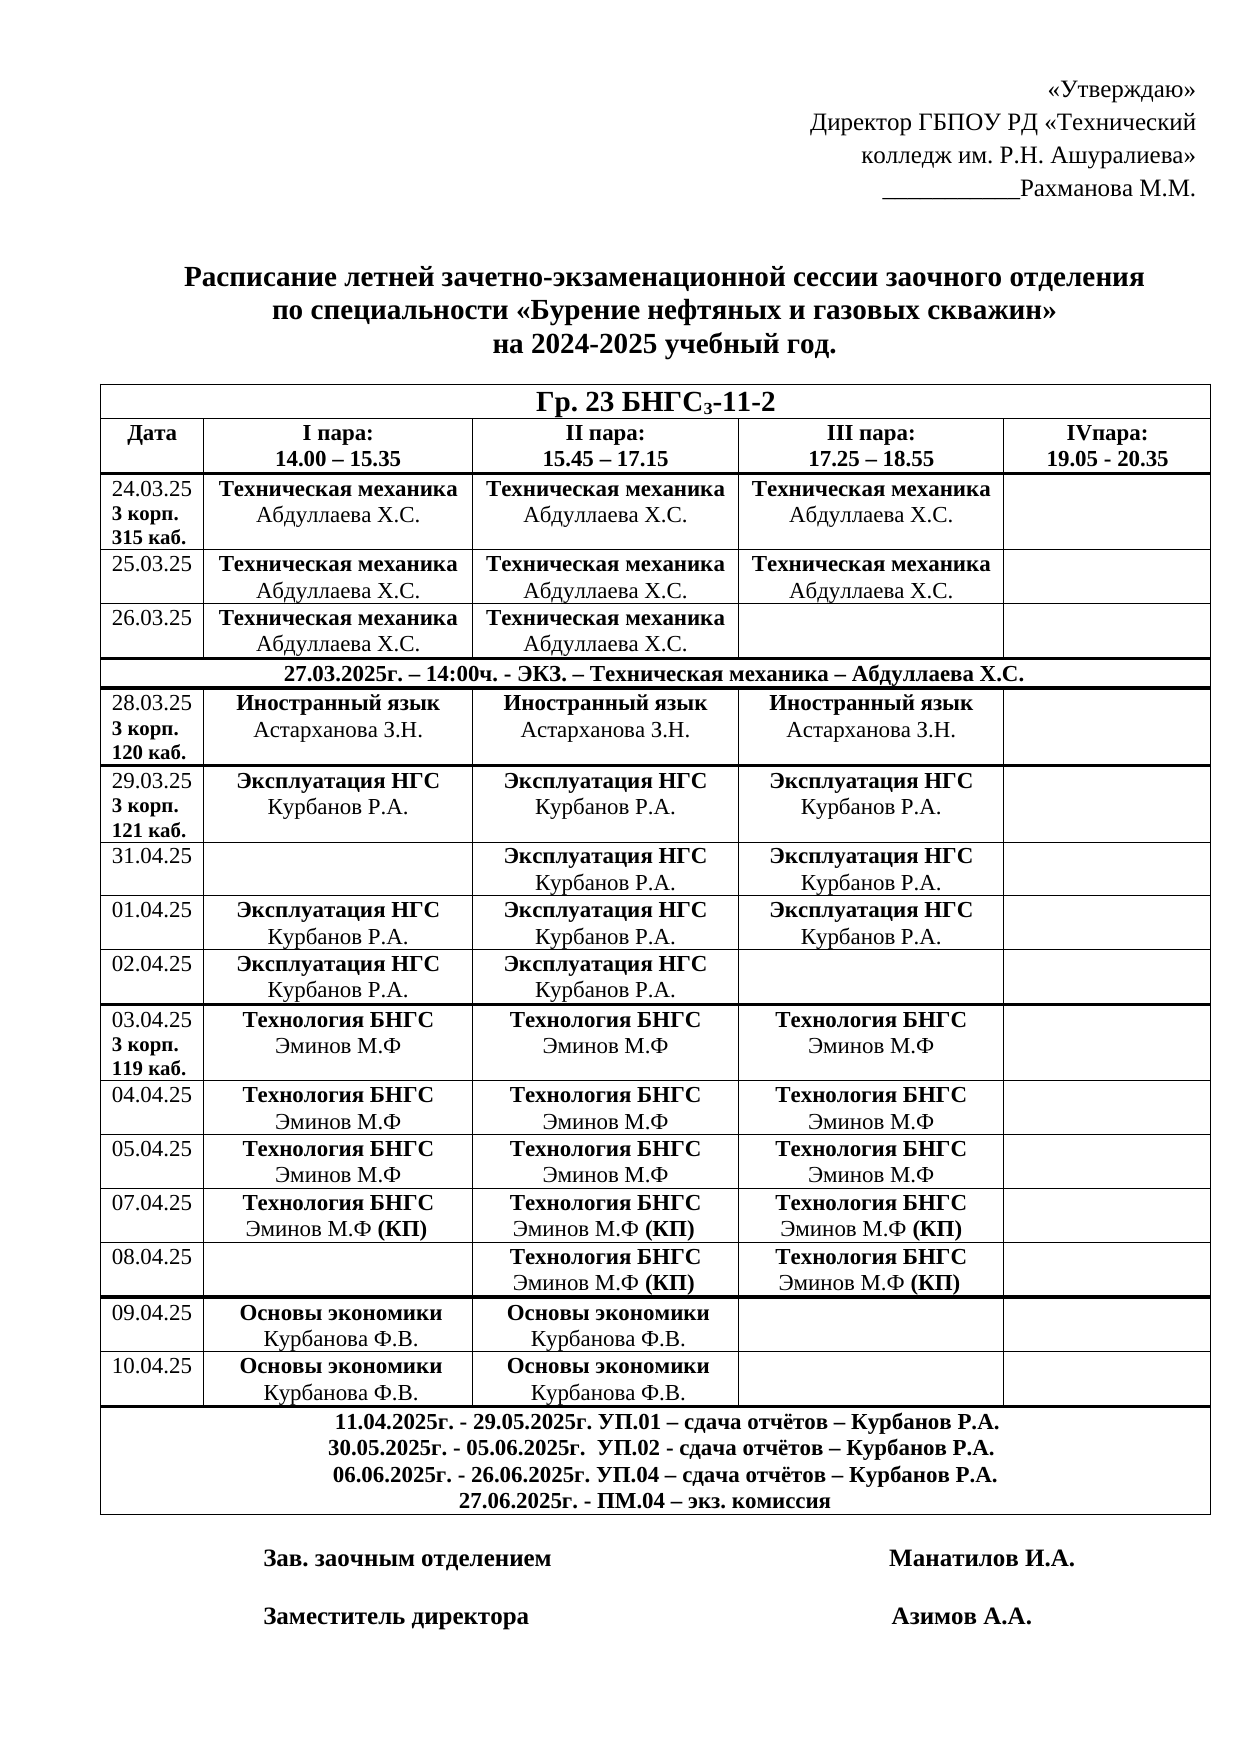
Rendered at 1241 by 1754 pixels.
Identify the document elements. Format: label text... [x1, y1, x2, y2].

subtitle по специальности «Бурение нефтяных и газовых скважин» [177, 292, 1152, 326]
table_cell [1004, 1135, 1210, 1188]
table_header Гр. 23 БНГСЗ-11-2 [101, 385, 1210, 418]
table_cell Эксплуатация НГС Курбанов Р.А. [204, 950, 472, 1003]
table_cell Технология БНГС Эминов М.Ф [473, 1006, 738, 1080]
table_cell Технология БНГС Эминов М.Ф [473, 1081, 738, 1134]
table_cell [1004, 475, 1210, 549]
subtitle Расписание летней зачетно-экзаменационной сессии заочного отделения [118, 259, 1211, 292]
text «Утверждаю» [777, 74, 1196, 103]
table_cell Техническая механика Абдуллаева Х.С. [204, 550, 472, 603]
table_cell 03.04.25 3 корп. 119 каб. [101, 1006, 203, 1080]
table_cell [1004, 896, 1210, 949]
table_cell 09.04.25 [101, 1299, 203, 1351]
text Директор ГБПОУ РД «Технический колледж им. Р.Н. Ашуралиева» [797, 107, 1196, 169]
table_cell 04.04.25 [101, 1081, 203, 1134]
table_cell 24.03.25 3 корп. 315 каб. [101, 475, 203, 549]
text Заместитель директора Азимов А.А. [207, 1601, 1117, 1629]
table_cell [204, 843, 472, 895]
table_cell 07.04.25 [101, 1189, 203, 1242]
table_cell Технология БНГС Эминов М.Ф [473, 1135, 738, 1188]
table_cell Эксплуатация НГС Курбанов Р.А. [739, 843, 1003, 895]
table_cell [1004, 604, 1210, 657]
table_cell II пара: 15.45 – 17.15 [473, 419, 738, 472]
table_cell [739, 1299, 1003, 1351]
table_cell III пара: 17.25 – 18.55 [739, 419, 1003, 472]
table_cell Технология БНГС Эминов М.Ф (КП) [473, 1189, 738, 1242]
table_cell Основы экономики Курбанова Ф.В. [204, 1352, 472, 1405]
table_cell [204, 1243, 472, 1295]
table_cell 27.03.2025г. – 14:00ч. - ЭКЗ. – Техническая механика – Абдуллаева Х.С. [101, 660, 1210, 686]
table_cell [1004, 1352, 1210, 1405]
table_cell Эксплуатация НГС Курбанов Р.А. [473, 896, 738, 949]
table_cell 26.03.25 [101, 604, 203, 657]
table_cell [1004, 1243, 1210, 1295]
table_cell [1004, 1189, 1210, 1242]
text Зав. заочным отделением Манатилов И.А. [207, 1543, 1117, 1572]
table_cell Технология БНГС Эминов М.Ф (КП) [739, 1243, 1003, 1295]
table_cell 31.04.25 [101, 843, 203, 895]
table_cell Дата [101, 419, 203, 472]
table_cell Техническая механика Абдуллаева Х.С. [204, 604, 472, 657]
table_cell Иностранный язык Астарханова З.Н. [204, 690, 472, 764]
table_cell Эксплуатация НГС Курбанов Р.А. [739, 896, 1003, 949]
table_cell 25.03.25 [101, 550, 203, 603]
table_cell IVпара: 19.05 - 20.35 [1004, 419, 1210, 472]
table_cell Технология БНГС Эминов М.Ф [739, 1135, 1003, 1188]
table_cell 02.04.25 [101, 950, 203, 1003]
table_cell 11.04.2025г. - 29.05.2025г. УП.01 – сдача отчётов – Курбанов Р.А. 30.05.2025г. - 05.06.2025г. УП.02 - сдача отчётов – Курбанов Р.А. 06.06.2025г. - 26.06.2025г. УП.04 – сдача отчётов – Курбанов Р.А. 27.06.2025г. - ПМ.04 – экз. комиссия [101, 1408, 1210, 1513]
table_cell 29.03.25 3 корп. 121 каб. [101, 767, 203, 842]
table_cell Эксплуатация НГС Курбанов Р.А. [204, 767, 472, 842]
table_cell Технология БНГС Эминов М.Ф [739, 1081, 1003, 1134]
table_cell [739, 1352, 1003, 1405]
table_cell 05.04.25 [101, 1135, 203, 1188]
table_cell Эксплуатация НГС Курбанов Р.А. [473, 950, 738, 1003]
table_cell Технология БНГС Эминов М.Ф [204, 1081, 472, 1134]
table_cell [1004, 950, 1210, 1003]
table_cell Эксплуатация НГС Курбанов Р.А. [473, 767, 738, 842]
table_cell [1004, 843, 1210, 895]
table_cell Техническая механика Абдуллаева Х.С. [473, 604, 738, 657]
table_cell [1004, 1081, 1210, 1134]
text ___________Рахманова М.М. [177, 173, 1196, 202]
table_cell Основы экономики Курбанова Ф.В. [204, 1299, 472, 1351]
table_cell Техническая механика Абдуллаева Х.С. [473, 475, 738, 549]
table_cell Иностранный язык Астарханова З.Н. [473, 690, 738, 764]
table_cell [1004, 1006, 1210, 1080]
table_cell Техническая механика Абдуллаева Х.С. [739, 550, 1003, 603]
table_cell 28.03.25 3 корп. 120 каб. [101, 690, 203, 764]
table_cell [1004, 550, 1210, 603]
table_cell Иностранный язык Астарханова З.Н. [739, 690, 1003, 764]
table_cell [739, 604, 1003, 657]
table_cell Основы экономики Курбанова Ф.В. [473, 1352, 738, 1405]
table_cell [739, 950, 1003, 1003]
table_cell Технология БНГС Эминов М.Ф [739, 1006, 1003, 1080]
table_cell Эксплуатация НГС Курбанов Р.А. [204, 896, 472, 949]
table_cell [1004, 767, 1210, 842]
table_cell 10.04.25 [101, 1352, 203, 1405]
table_cell Технология БНГС Эминов М.Ф [204, 1135, 472, 1188]
table_cell Технология БНГС Эминов М.Ф [204, 1006, 472, 1080]
table_cell 08.04.25 [101, 1243, 203, 1295]
table_cell Основы экономики Курбанова Ф.В. [473, 1299, 738, 1351]
table_cell Технология БНГС Эминов М.Ф (КП) [739, 1189, 1003, 1242]
table_cell Техническая механика Абдуллаева Х.С. [739, 475, 1003, 549]
table_cell Техническая механика Абдуллаева Х.С. [204, 475, 472, 549]
table_cell I пара: 14.00 – 15.35 [204, 419, 472, 472]
table_cell Техническая механика Абдуллаева Х.С. [473, 550, 738, 603]
table_cell 01.04.25 [101, 896, 203, 949]
table_cell Эксплуатация НГС Курбанов Р.А. [473, 843, 738, 895]
subtitle на 2024-2025 учебный год. [177, 326, 1152, 359]
table_cell Технология БНГС Эминов М.Ф (КП) [473, 1243, 738, 1295]
table_cell Технология БНГС Эминов М.Ф (КП) [204, 1189, 472, 1242]
table_cell [1004, 690, 1210, 764]
table_cell [1004, 1299, 1210, 1351]
table_cell Эксплуатация НГС Курбанов Р.А. [739, 767, 1003, 842]
